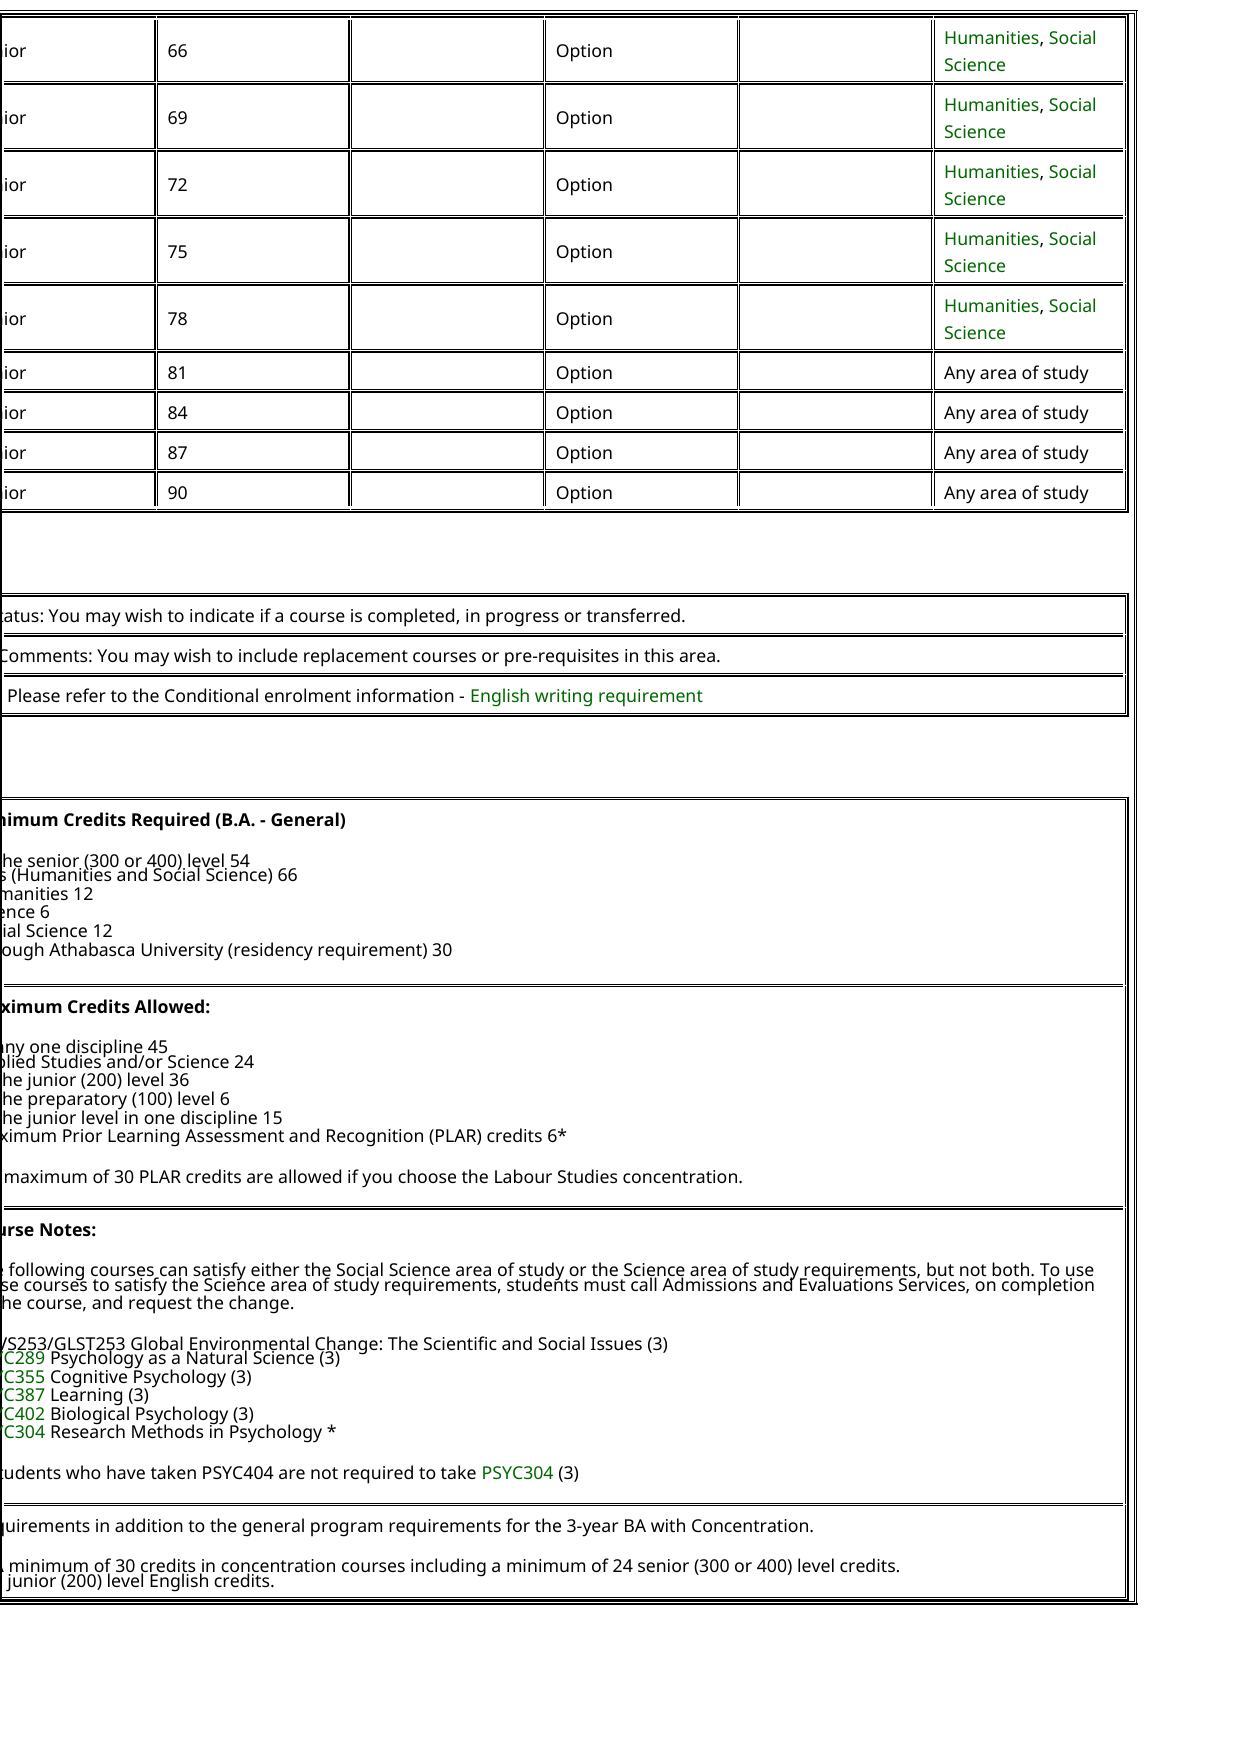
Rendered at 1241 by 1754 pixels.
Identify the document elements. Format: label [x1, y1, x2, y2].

table_cell [2, 14, 1134, 1601]
